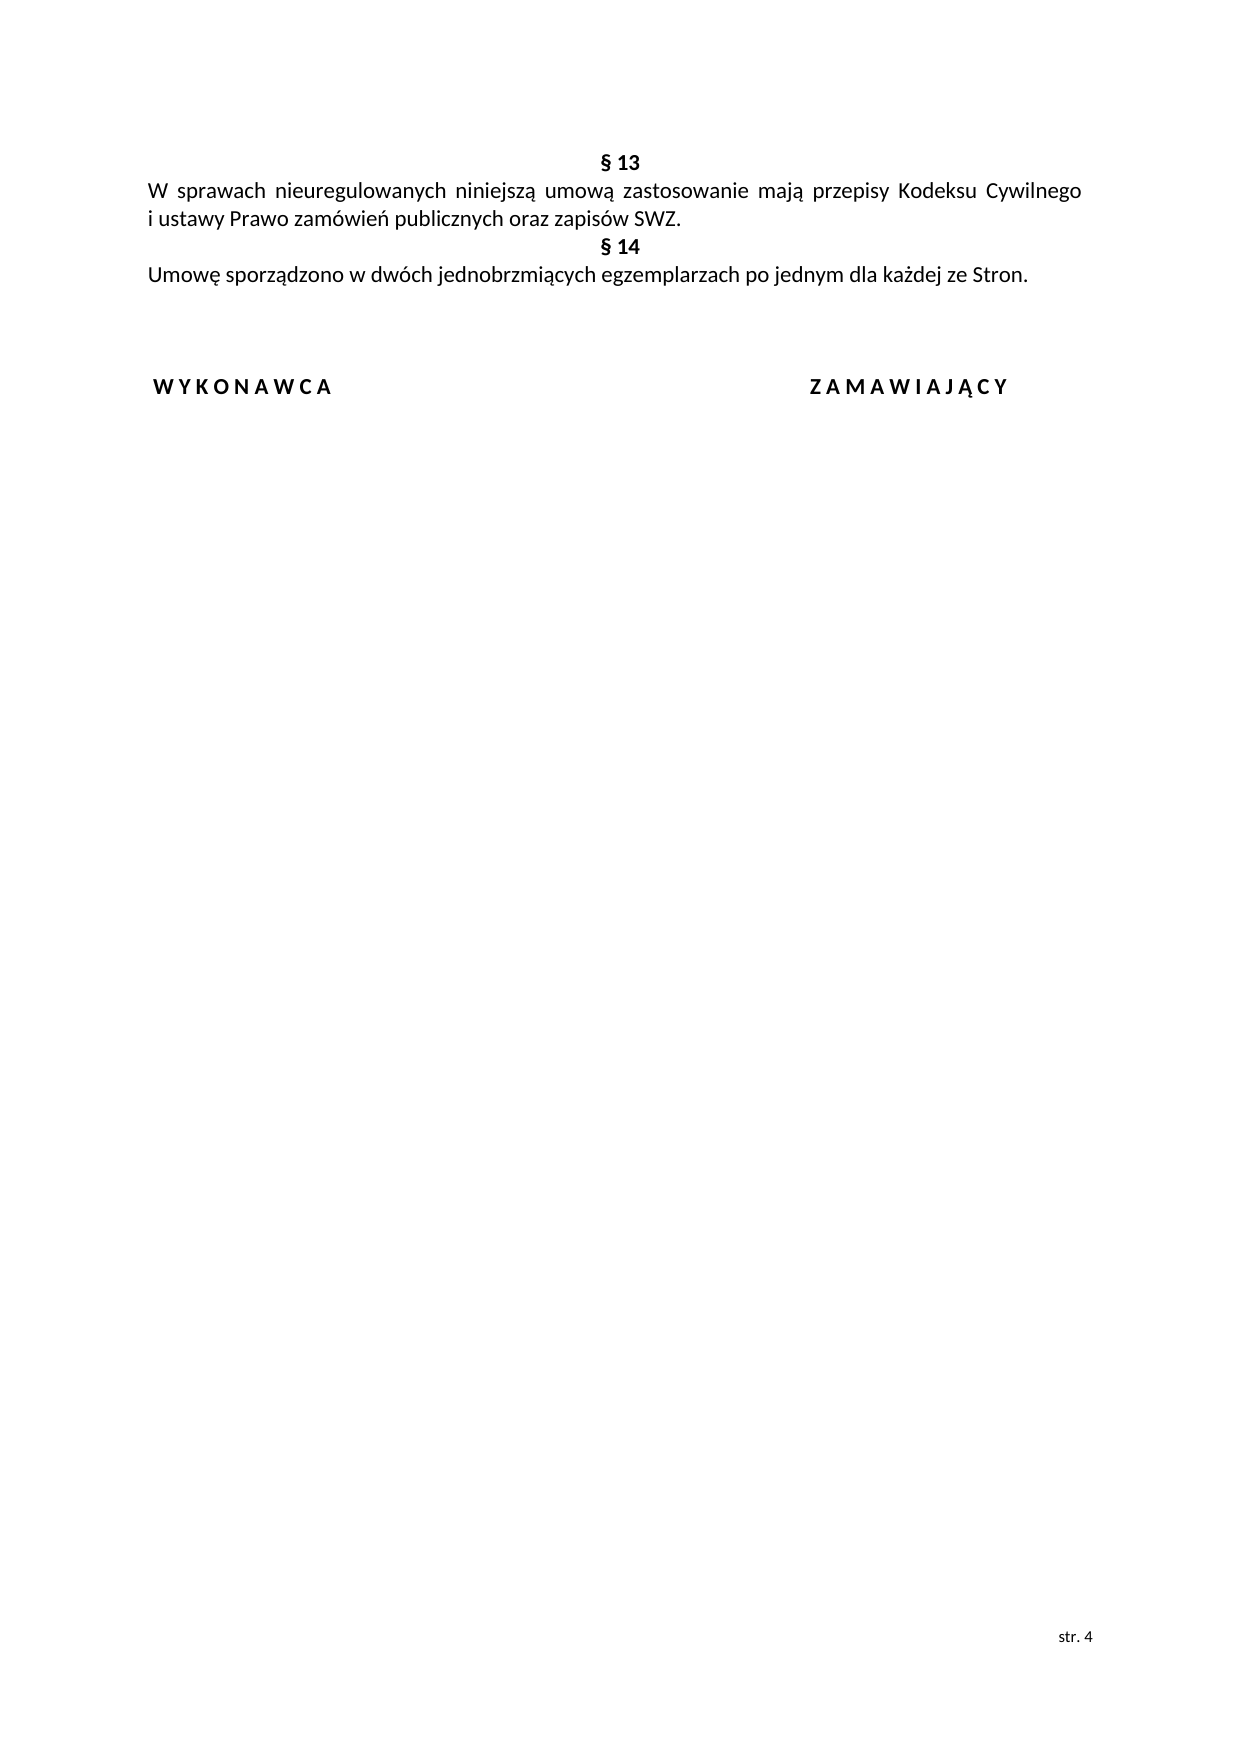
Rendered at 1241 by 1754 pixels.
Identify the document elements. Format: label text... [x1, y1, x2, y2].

text Umowę sporządzono w dwóch jednobrzmiących egzemplarzach po jednym dla każdej ze Stron. [148, 260, 1092, 288]
text W Y K O N A W C A Z A M A W I A J Ą C Y [148, 372, 1092, 400]
text W sprawach nieuregulowanych niniejszą umową zastosowanie mają przepisy Kodeksu Cywilnego i ustawy Prawo zamówień publicznych oraz zapisów SWZ. [148, 176, 1092, 232]
text § 14 [148, 232, 1092, 260]
text § 13 [148, 148, 1092, 176]
